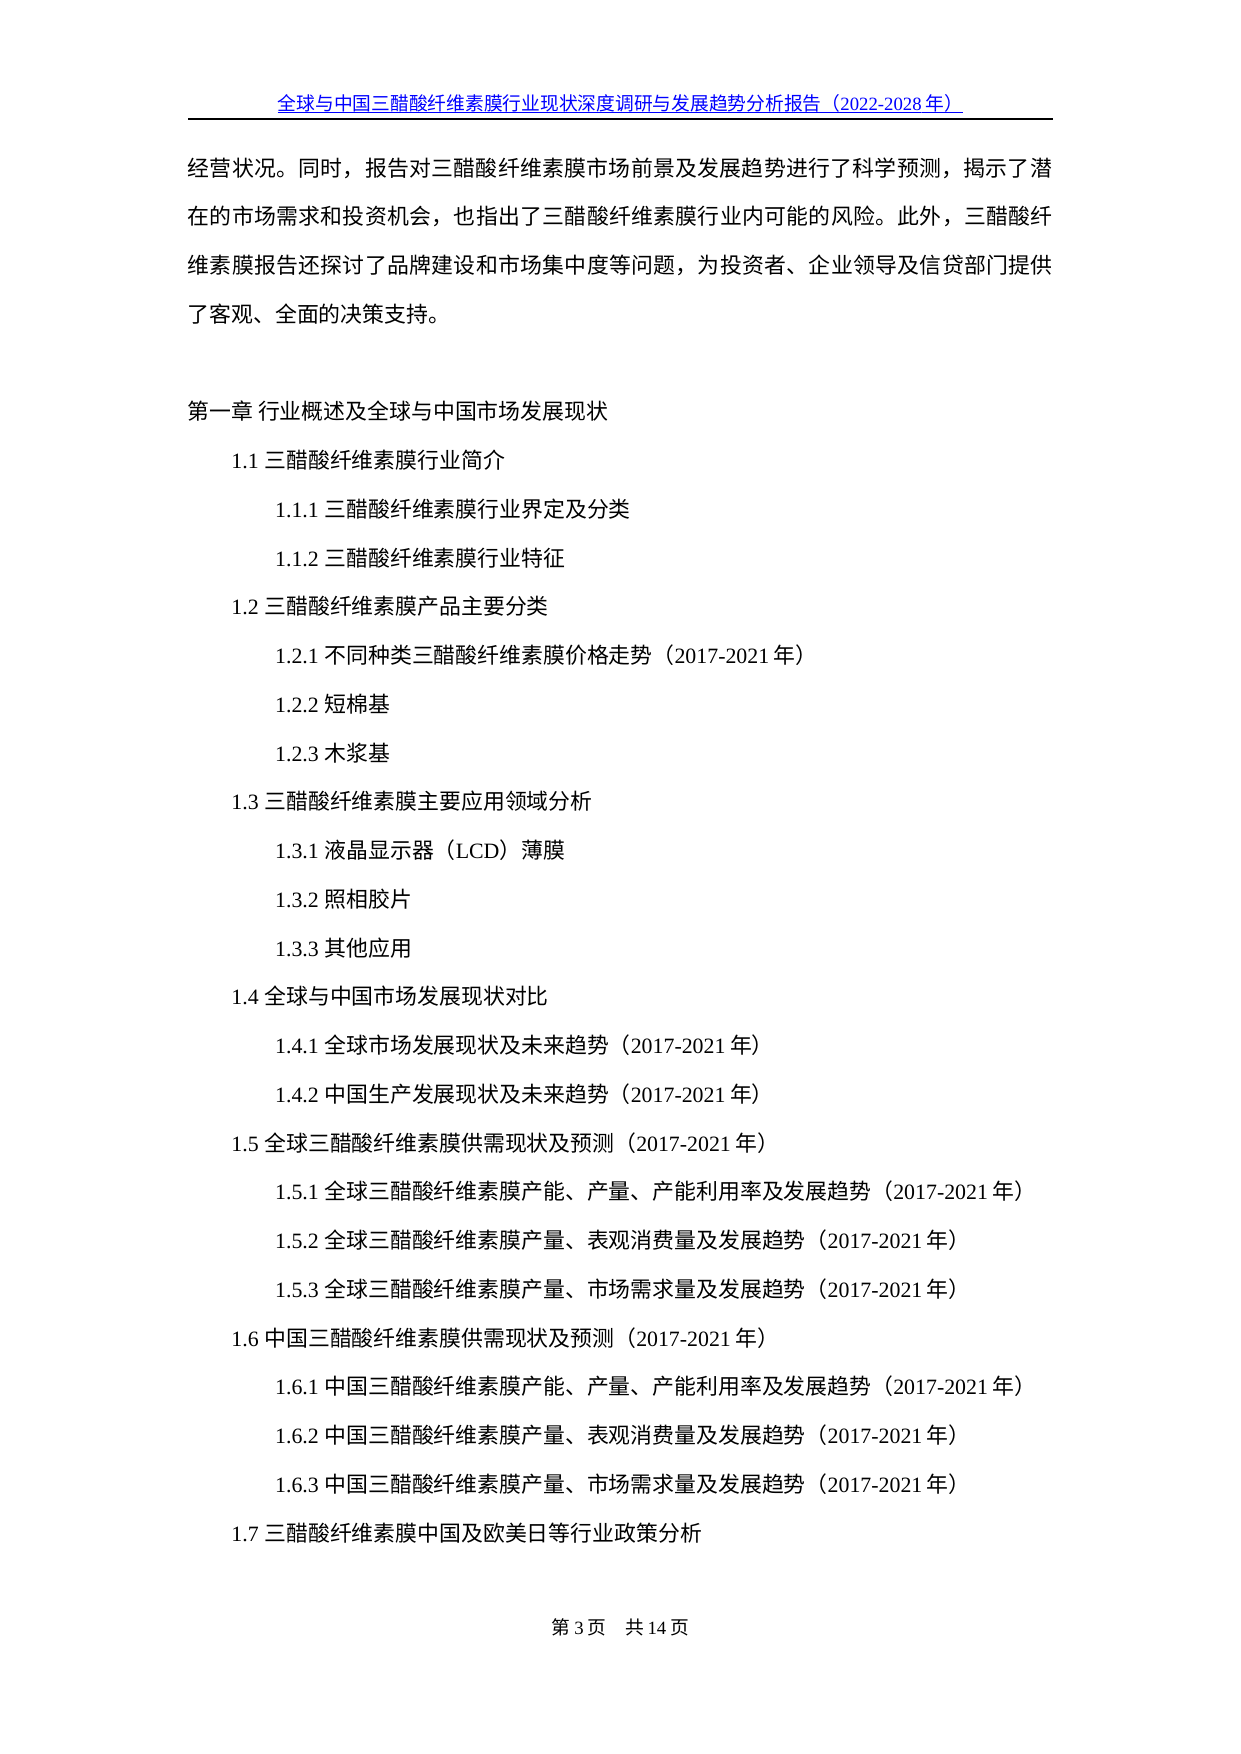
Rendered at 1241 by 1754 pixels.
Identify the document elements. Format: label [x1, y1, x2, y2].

text [187, 150, 1053, 1548]
